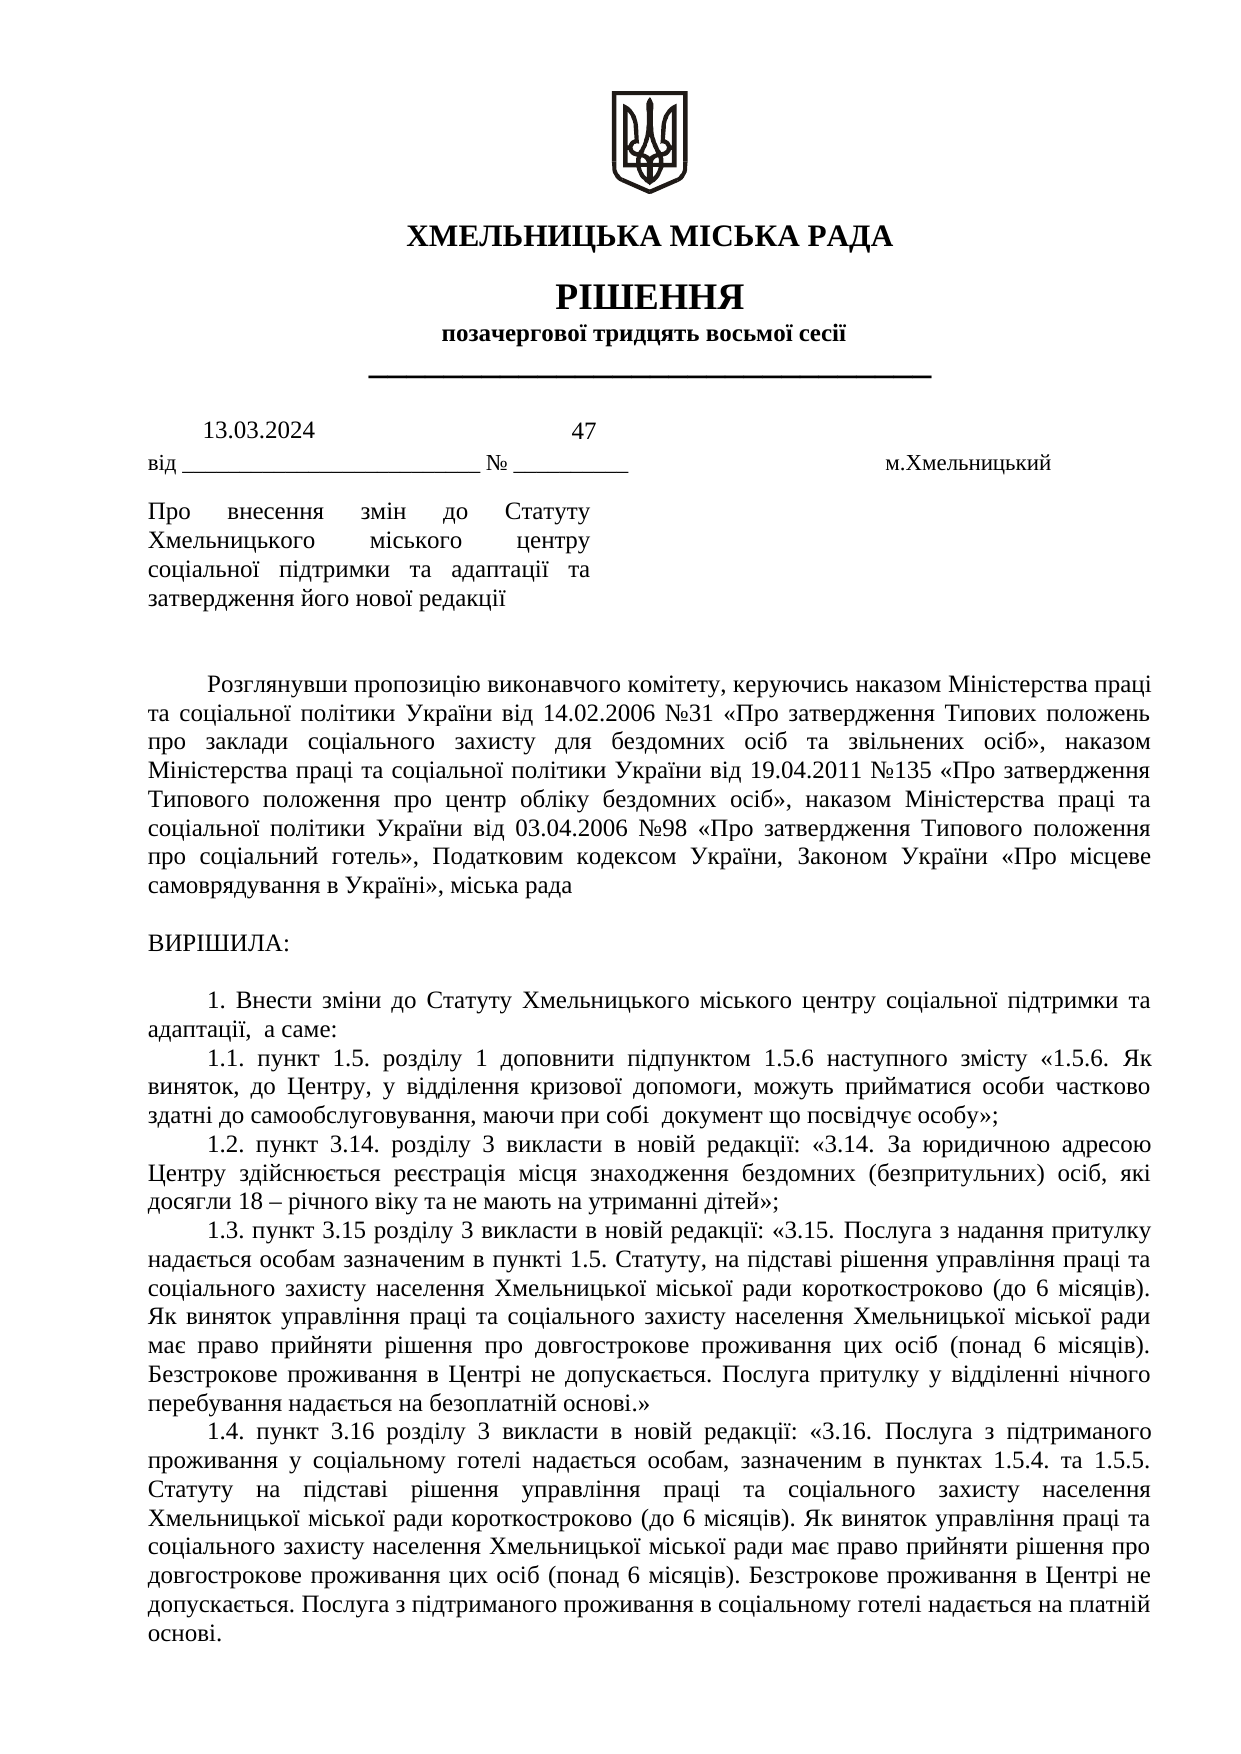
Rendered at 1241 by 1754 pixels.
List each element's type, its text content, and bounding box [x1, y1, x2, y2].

text Розглянувши пропозицію виконавчого комітету, керуючись наказом Міністерства праці та соціальної політики України від 14.02.2006 №31 «Про затвердження Типових положень про заклади соціального захисту для бездомних осіб та звільнених осіб», наказом Міністерства праці та соціальної політики України від 19.04.2011 №135 «Про затвердження Типового положення про центр обліку бездомних осіб», наказом Міністерства праці та соціальної політики України від 03.04.2006 №98 «Про затвердження Типового положення про соціальний готель», Податковим кодексом України, Законом України «Про місцеве самоврядування в Україні», міська рада [148, 841, 1152, 899]
text ВИРІШИЛА: [148, 928, 1152, 956]
text Про внесення змін до Статуту Хмельницького міського центру соціальної підтримки та адаптації та затвердження його нової редакції [148, 496, 591, 611]
text 1.4. пункт 3.16 розділу 3 викласти в новій редакції: «3.16. Послуга з підтриманого проживання у соціальному готелі надається особам, зазначеним в пунктах 1.5.4. та 1.5.5. Статуту на підставі рішення управління праці та соціального захисту населення Хмельницької міської ради короткостроково (до 6 місяців). Як виняток управління праці та соціального захисту населення Хмельницької міської ради має право прийняти рішення про довгострокове проживання цих осіб (понад 6 місяців). Безстрокове проживання в Центрі не допускається. Послуга з підтриманого проживання в соціальному готелі надається на платній основі. [148, 1416, 1152, 1646]
text 1. Внести зміни до Статуту Хмельницького міського центру соціальної підтримки та адаптації, а саме: [148, 985, 1152, 1043]
text ХМЕЛЬНИЦЬКА МІСЬКА РАДА [148, 217, 1152, 253]
text від __________________________ № __________ м.Хмельницький [148, 449, 1152, 476]
list 1.2. пункт 3.14. розділу 3 викласти в новій редакції: «3.14. За юридичною адресою Центру здійснюється реєстрація місця знаходження бездомних (безпритульних) осіб, які досягли 18 – річного віку та не мають на утриманні дітей»; [148, 1129, 1152, 1215]
list 1.3. пункт 3.15 розділу 3 викласти в новій редакції: «3.15. Послуга з надання притулку надається особам зазначеним в пункті 1.5. Статуту, на підставі рішення управління праці та соціального захисту населення Хмельницької міської ради короткостроково (до 6 місяців). Як виняток управління праці та соціального захисту населення Хмельницької міської ради має право прийняти рішення про довгострокове проживання цих осіб (понад 6 місяців). Безстрокове проживання в Центрі не допускається. Послуга притулку у відділенні нічного перебування надається на безоплатній основі.» [148, 1215, 1152, 1416]
text 1.1. пункт 1.5. розділу 1 доповнити підпунктом 1.5.6 наступного змісту «1.5.6. Як виняток, до Центру, у відділення кризової допомоги, можуть прийматися особи частково здатні до самообслуговування, маючи при собі документ що посвідчує особу»; [148, 1043, 1152, 1129]
text ______________________________ [148, 338, 1152, 381]
text РІШЕННЯ [148, 274, 1152, 317]
